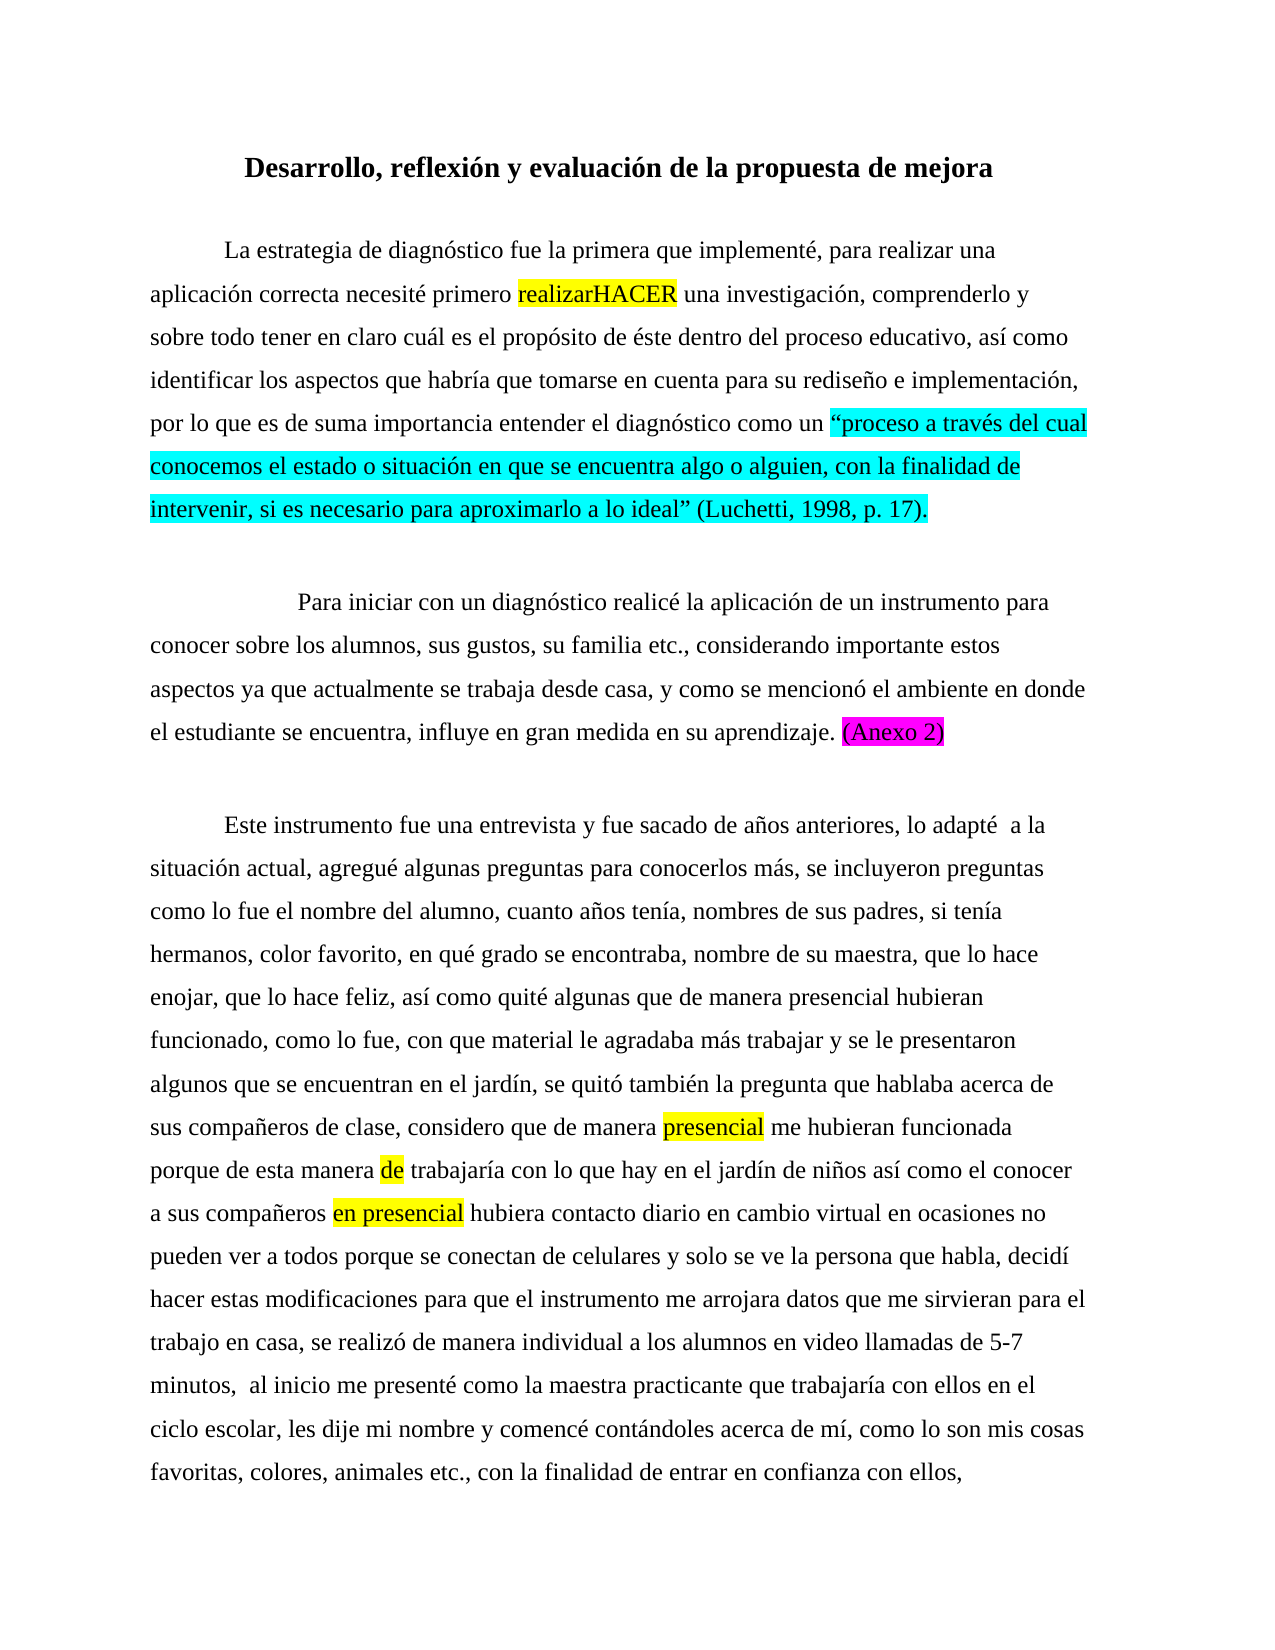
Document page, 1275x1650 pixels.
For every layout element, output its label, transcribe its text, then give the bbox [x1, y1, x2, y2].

text Desarrollo, reflexión y evaluación de la propuesta de mejora [150, 150, 1087, 183]
text La estrategia de diagnóstico fue la primera que implementé, para realizar una aplicación correcta necesité primero realizarHACER una investigación, comprenderlo y sobre todo tener en claro cuál es el propósito de éste dentro del proceso educativo, así como identificar los aspectos que habría que tomarse en cuenta para su rediseño e implementación, por lo que es de suma importancia entender el diagnóstico como un “proceso a través del cual conocemos el estado o situación en que se encuentra algo o alguien, con la finalidad de intervenir, si es necesario para aproximarlo a lo ideal” (Luchetti, 1998, p. 17). [150, 236, 1087, 523]
text Para iniciar con un diagnóstico realicé la aplicación de un instrumento para conocer sobre los alumnos, sus gustos, su familia etc., considerando importante estos aspectos ya que actualmente se trabaja desde casa, y como se mencionó el ambiente en donde el estudiante se encuentra, influye en gran medida en su aprendizaje. (Anexo 2) [150, 587, 1087, 746]
